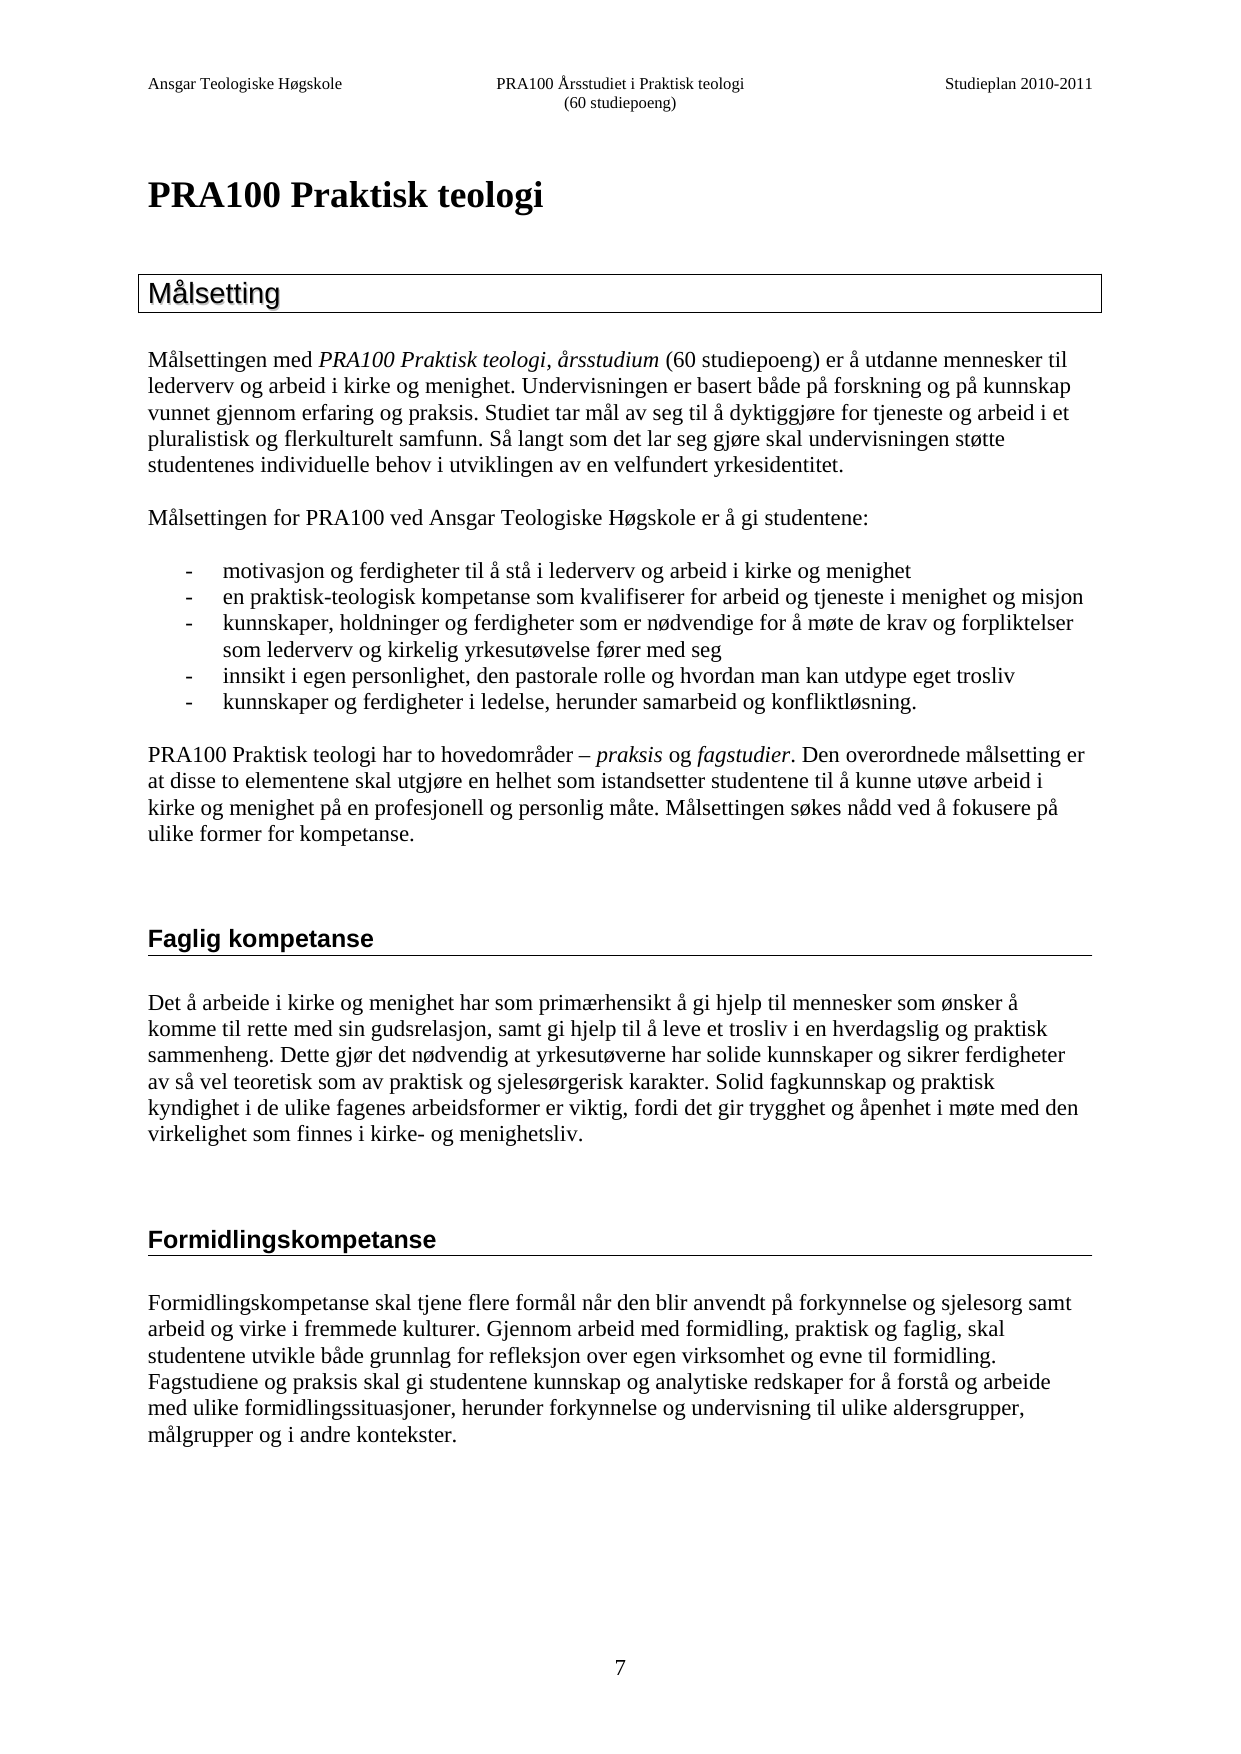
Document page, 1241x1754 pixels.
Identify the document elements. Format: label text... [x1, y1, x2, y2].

subtitle PRA100 Praktisk teologi [148, 173, 1092, 216]
list kunnskaper, holdninger og ferdigheter som er nødvendige for å møte de krav og forpliktelser som lederverv og kirkelig yrkesutøvelse fører med seg [185, 609, 1092, 662]
list innsikt i egen personlighet, den pastorale rolle og hvordan man kan utdype eget trosliv [185, 662, 1092, 688]
text Målsettingen for PRA100 ved Ansgar Teologiske Høgskole er å gi studentene: [148, 504, 1092, 530]
text Målsettingen med PRA100 Praktisk teologi, årsstudium (60 studiepoeng) er å utdanne mennesker til lederverv og arbeid i kirke og menighet. Undervisningen er basert både på forskning og på kunnskap vunnet gjennom erfaring og praksis. Studiet tar mål av seg til å dyktiggjøre for tjeneste og arbeid i et pluralistisk og flerkulturelt samfunn. Så langt som det lar seg gjøre skal undervisningen støtte studentenes individuelle behov i utviklingen av en velfundert yrkesidentitet. [148, 346, 1092, 478]
text Det å arbeide i kirke og menighet har som primærhensikt å gi hjelp til mennesker som ønsker å komme til rette med sin gudsrelasjon, samt gi hjelp til å leve et trosliv i en hverdagslig og praktisk sammenheng. Dette gjør det nødvendig at yrkesutøverne har solide kunnskaper og sikrer ferdigheter av så vel teoretisk som av praktisk og sjelesørgerisk karakter. Solid fagkunnskap og praktisk kyndighet i de ulike fagenes arbeidsformer er viktig, fordi det gir trygghet og åpenhet i møte med den virkelighet som finnes i kirke- og menighetsliv. [148, 989, 1092, 1147]
list en praktisk-teologisk kompetanse som kvalifiserer for arbeid og tjeneste i menighet og misjon [185, 583, 1092, 609]
text PRA100 Praktisk teologi har to hovedområder – praksis og fagstudier. Den overordnede målsetting er at disse to elementene skal utgjøre en helhet som istandsetter studentene til å kunne utøve arbeid i kirke og menighet på en profesjonell og personlig måte. Målsettingen søkes nådd ved å fokusere på ulike former for kompetanse. [148, 741, 1092, 847]
list kunnskaper og ferdigheter i ledelse, herunder samarbeid og konfliktløsning. [185, 688, 1092, 715]
subtitle Målsetting [139, 275, 1101, 312]
text Formidlingskompetanse skal tjene flere formål når den blir anvendt på forkynnelse og sjelesorg samt arbeid og virke i fremmede kulturer. Gjennom arbeid med formidling, praktisk og faglig, skal studentene utvikle både grunnlag for refleksjon over egen virksomhet og evne til formidling. Fagstudiene og praksis skal gi studentene kunnskap og analytiske redskaper for å forstå og arbeide med ulike formidlingssituasjoner, herunder forkynnelse og undervisning til ulike aldersgrupper, målgrupper og i andre kontekster. [148, 1289, 1092, 1447]
subtitle Faglig kompetanse [148, 924, 1092, 955]
list motivasjon og ferdigheter til å stå i lederverv og arbeid i kirke og menighet [185, 557, 1092, 583]
subtitle Formidlingskompetanse [148, 1224, 1092, 1255]
